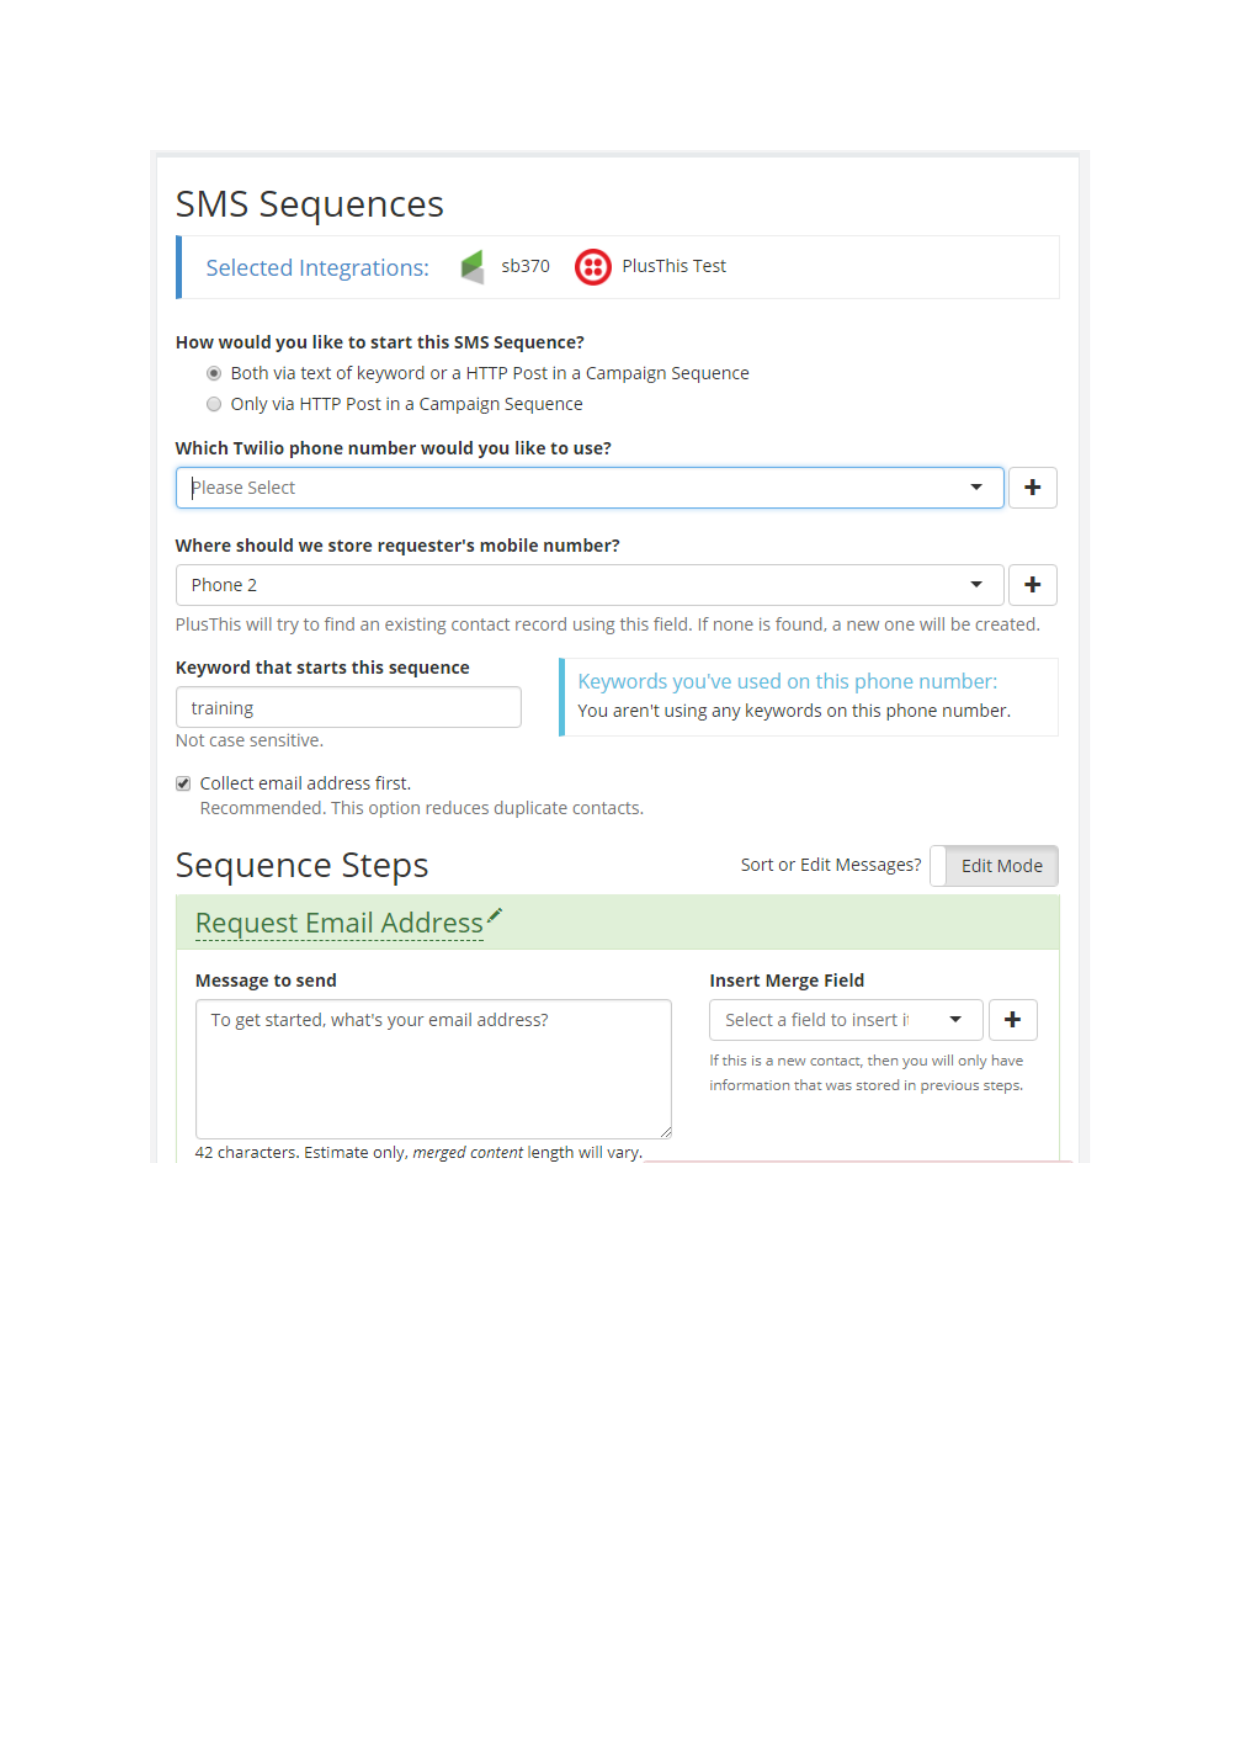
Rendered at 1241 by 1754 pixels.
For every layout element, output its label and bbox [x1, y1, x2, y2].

picture [150, 150, 1091, 1163]
